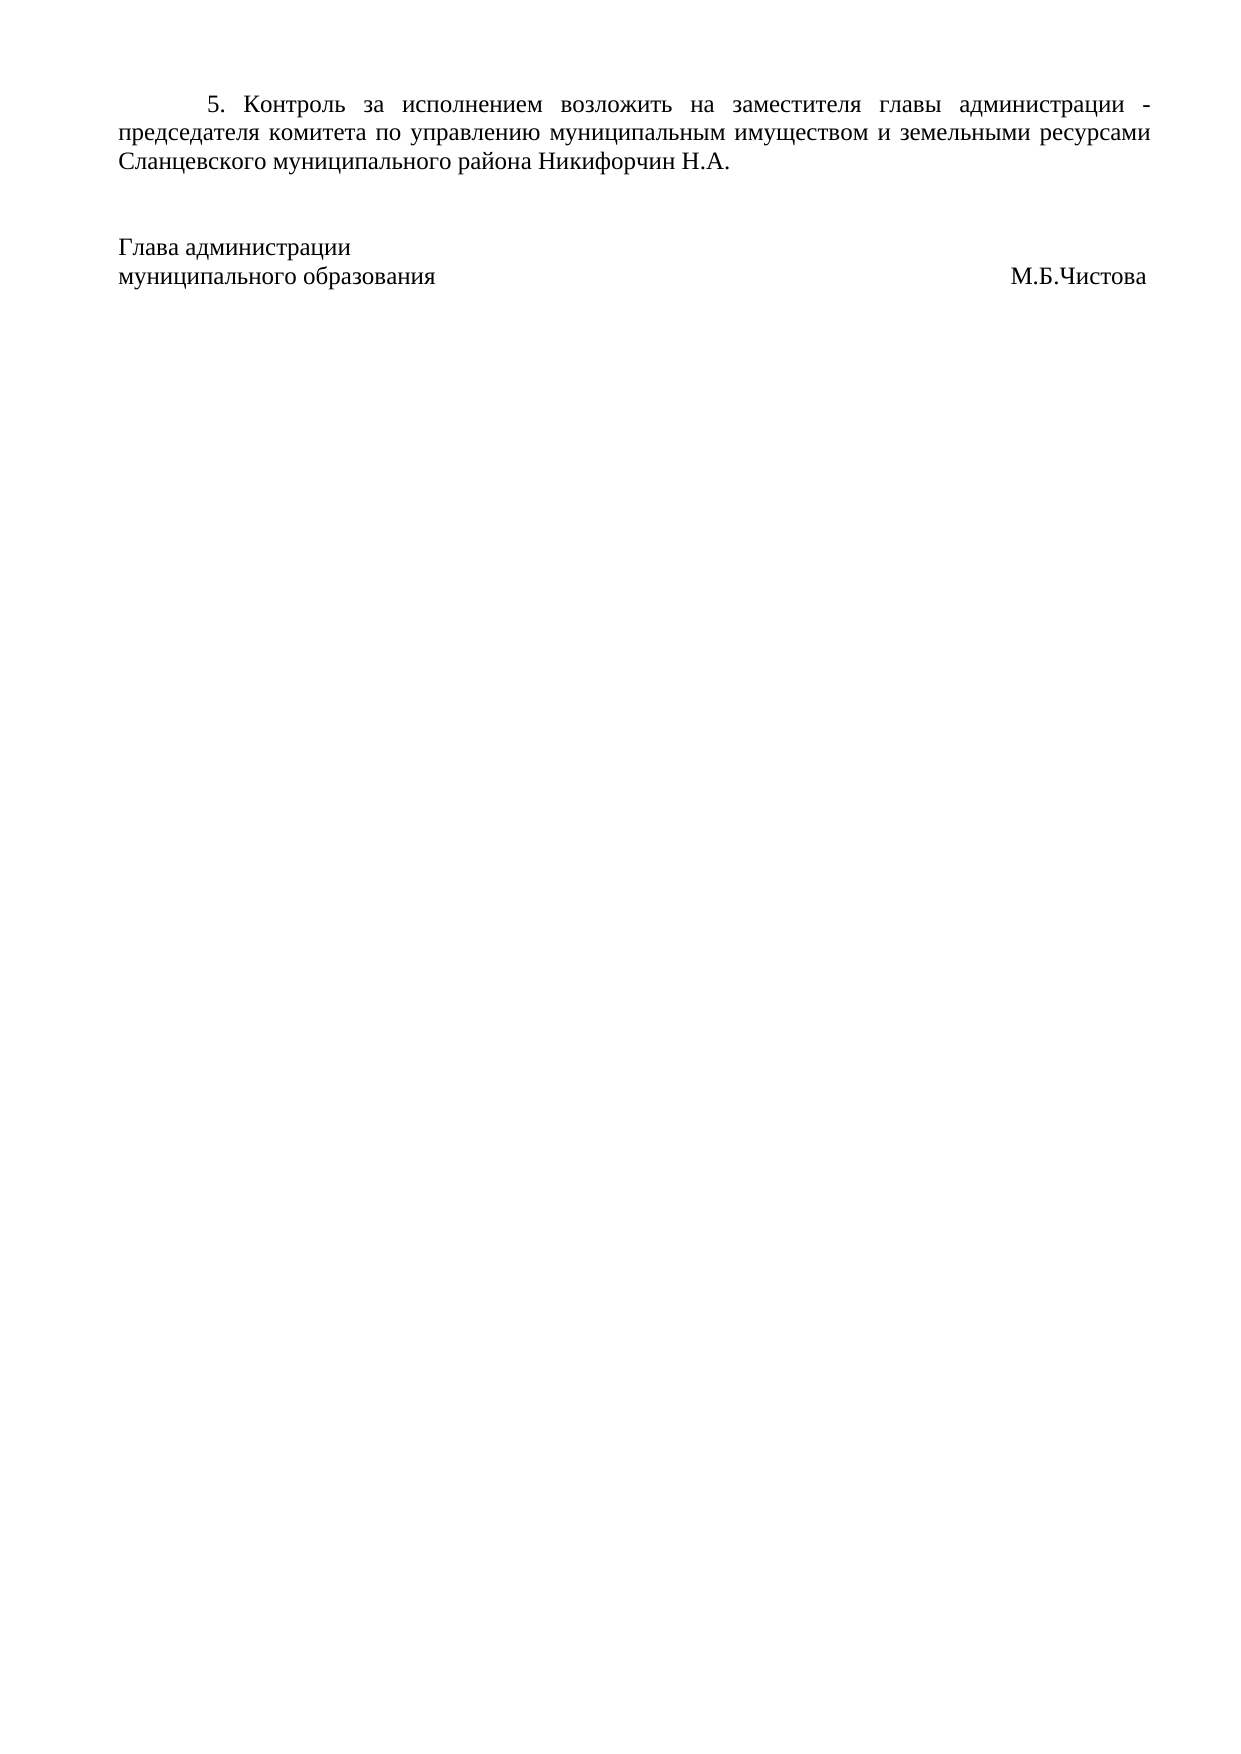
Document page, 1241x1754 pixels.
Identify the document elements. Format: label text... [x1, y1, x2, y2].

text 5. Контроль за исполнением возложить на заместителя главы администрации - председателя комитета по управлению муниципальным имуществом и земельными ресурсами Сланцевского муниципального района Никифорчин Н.А. [118, 89, 1152, 175]
text Глава администрации [118, 232, 1152, 261]
text муниципального образования М.Б.Чистова [118, 261, 1152, 290]
